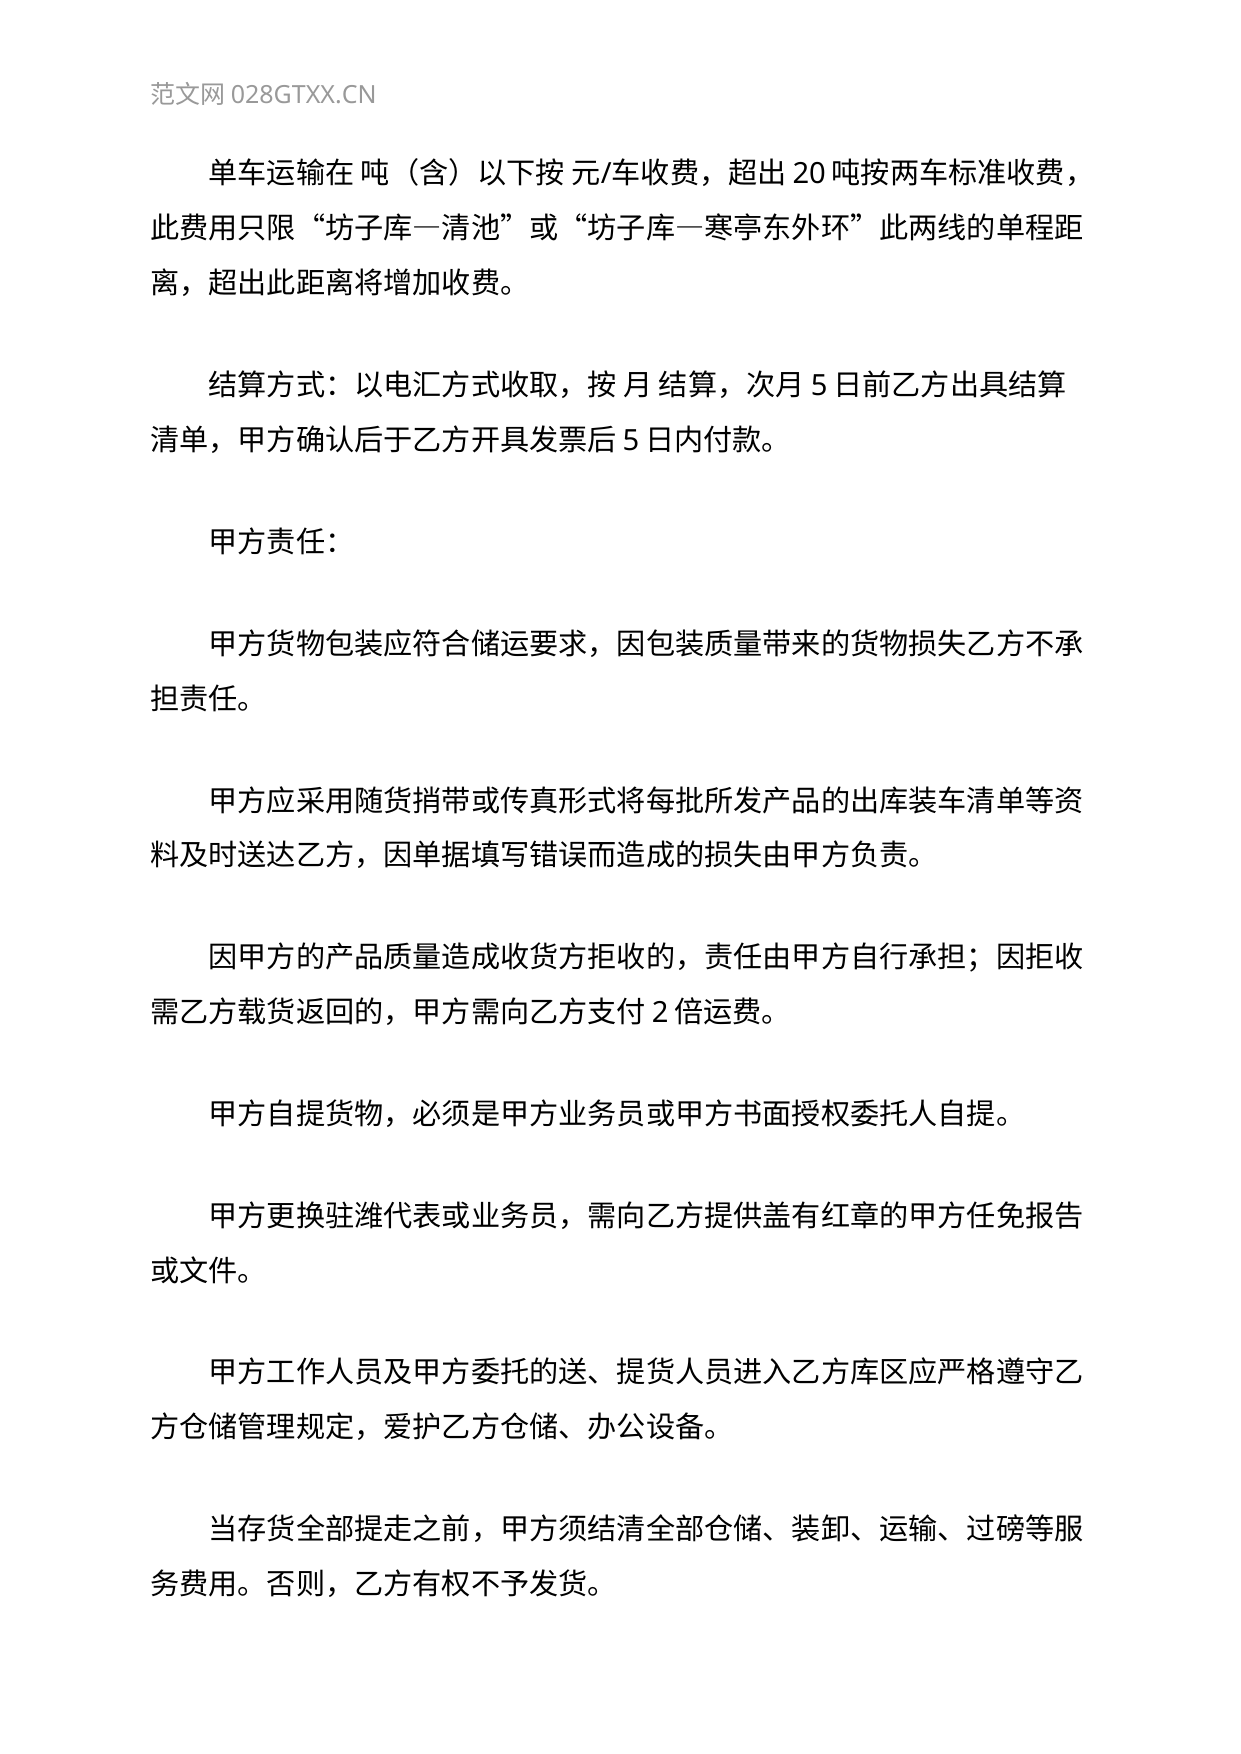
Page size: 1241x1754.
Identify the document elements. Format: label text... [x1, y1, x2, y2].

text 甲方更换驻潍代表或业务员，需向乙方提供盖有红章的甲方任免报告或文件。 [150, 1192, 1090, 1289]
text 甲方货物包装应符合储运要求，因包装质量带来的货物损失乙方不承担责任。 [150, 620, 1090, 718]
text 结算方式：以电汇方式收取，按 月 结算，次月5日前乙方出具结算清单，甲方确认后于乙方开具发票后5日内付款。 [150, 362, 1090, 459]
text 因甲方的产品质量造成收货方拒收的，责任由甲方自行承担；因拒收需乙方载货返回的，甲方需向乙方支付2倍运费。 [150, 934, 1090, 1031]
text 当存货全部提走之前，甲方须结清全部仓储、装卸、运输、过磅等服务费用。否则，乙方有权不予发货。 [150, 1506, 1090, 1603]
text 甲方自提货物，必须是甲方业务员或甲方书面授权委托人自提。 [150, 1091, 1090, 1133]
text 甲方工作人员及甲方委托的送、提货人员进入乙方库区应严格遵守乙方仓储管理规定，爱护乙方仓储、办公设备。 [150, 1349, 1090, 1446]
text 甲方责任： [150, 519, 1090, 561]
text 单车运输在 吨（含）以下按 元/车收费，超出20吨按两车标准收费，此费用只限“坊子库—清池”或“坊子库—寒亭东外环”此两线的单程距离，超出此距离将增加收费。 [150, 150, 1090, 302]
text 甲方应采用随货捎带或传真形式将每批所发产品的出库装车清单等资料及时送达乙方，因单据填写错误而造成的损失由甲方负责。 [150, 777, 1090, 874]
